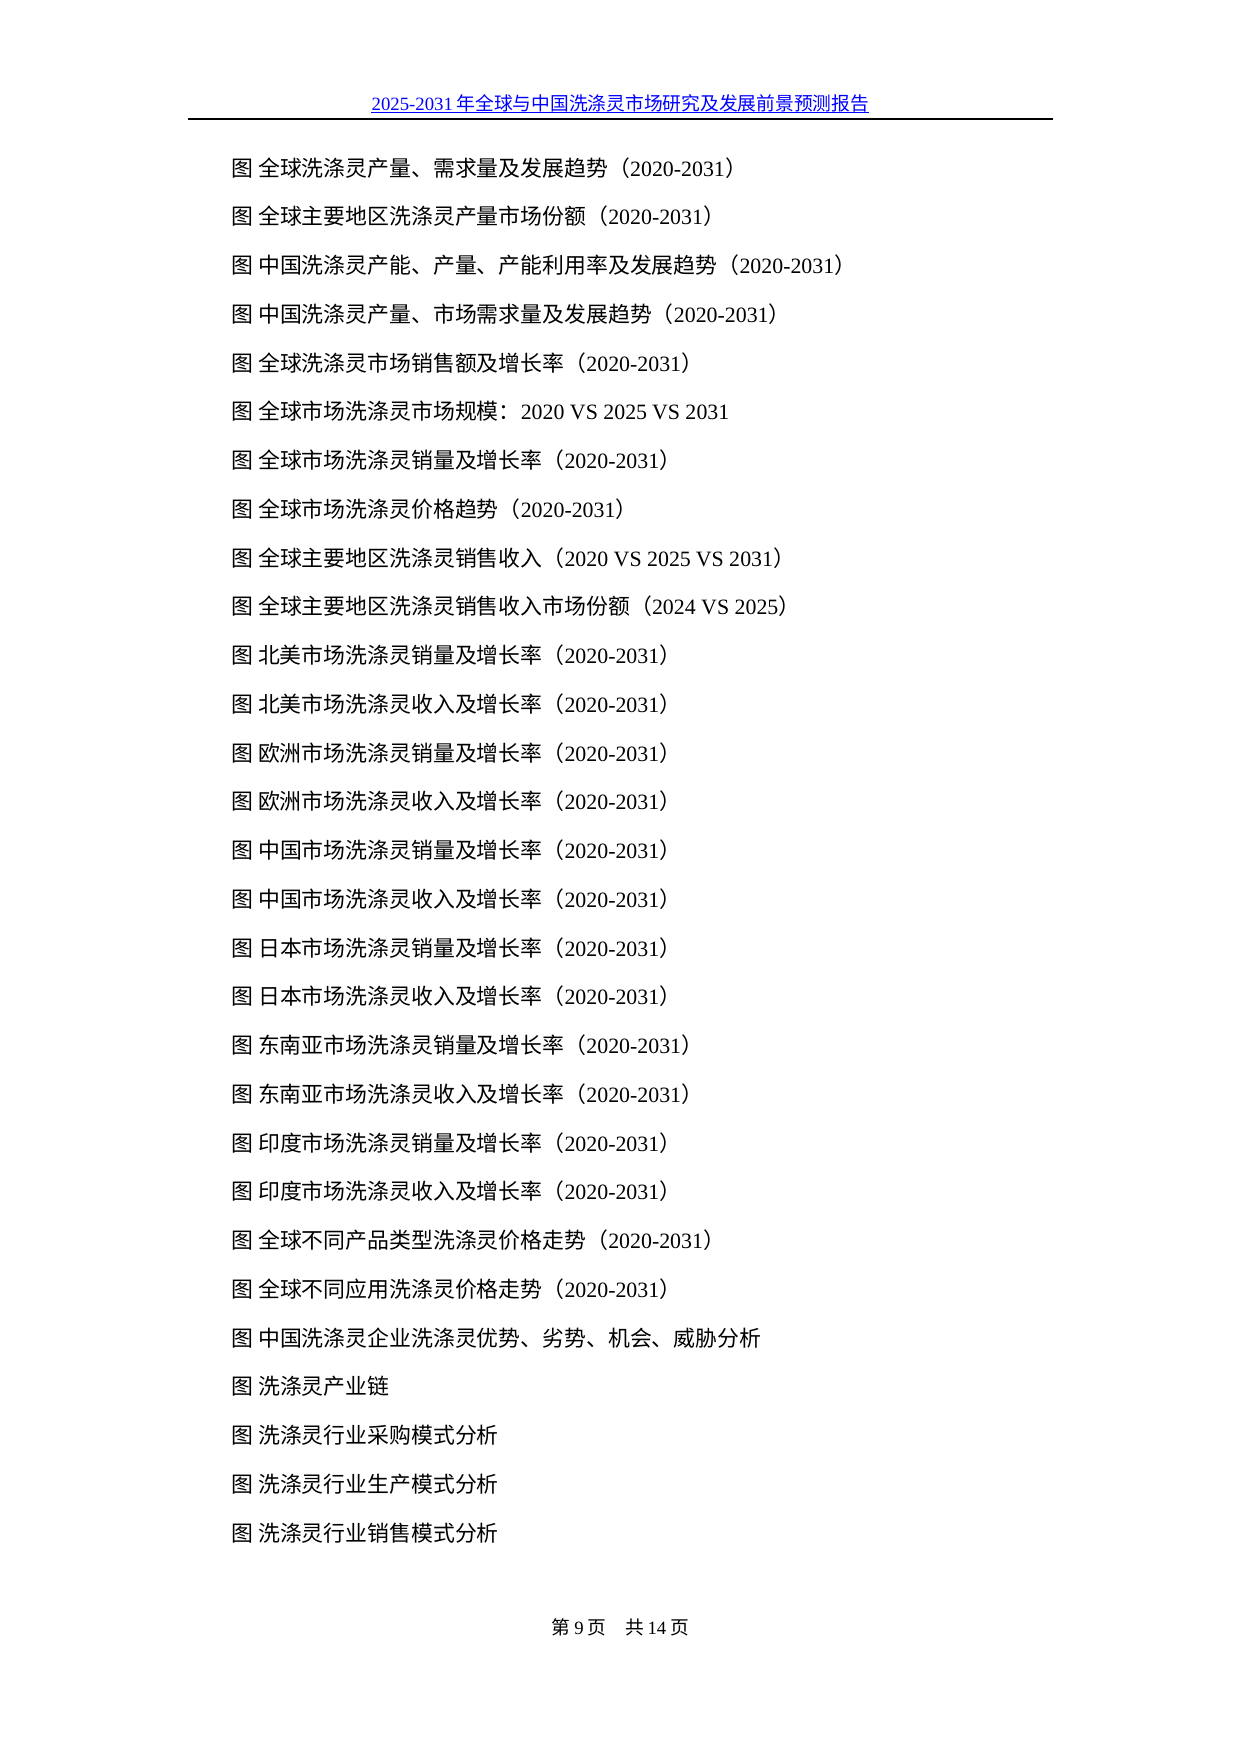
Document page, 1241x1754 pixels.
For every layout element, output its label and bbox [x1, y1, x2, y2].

text [187, 150, 1053, 1548]
